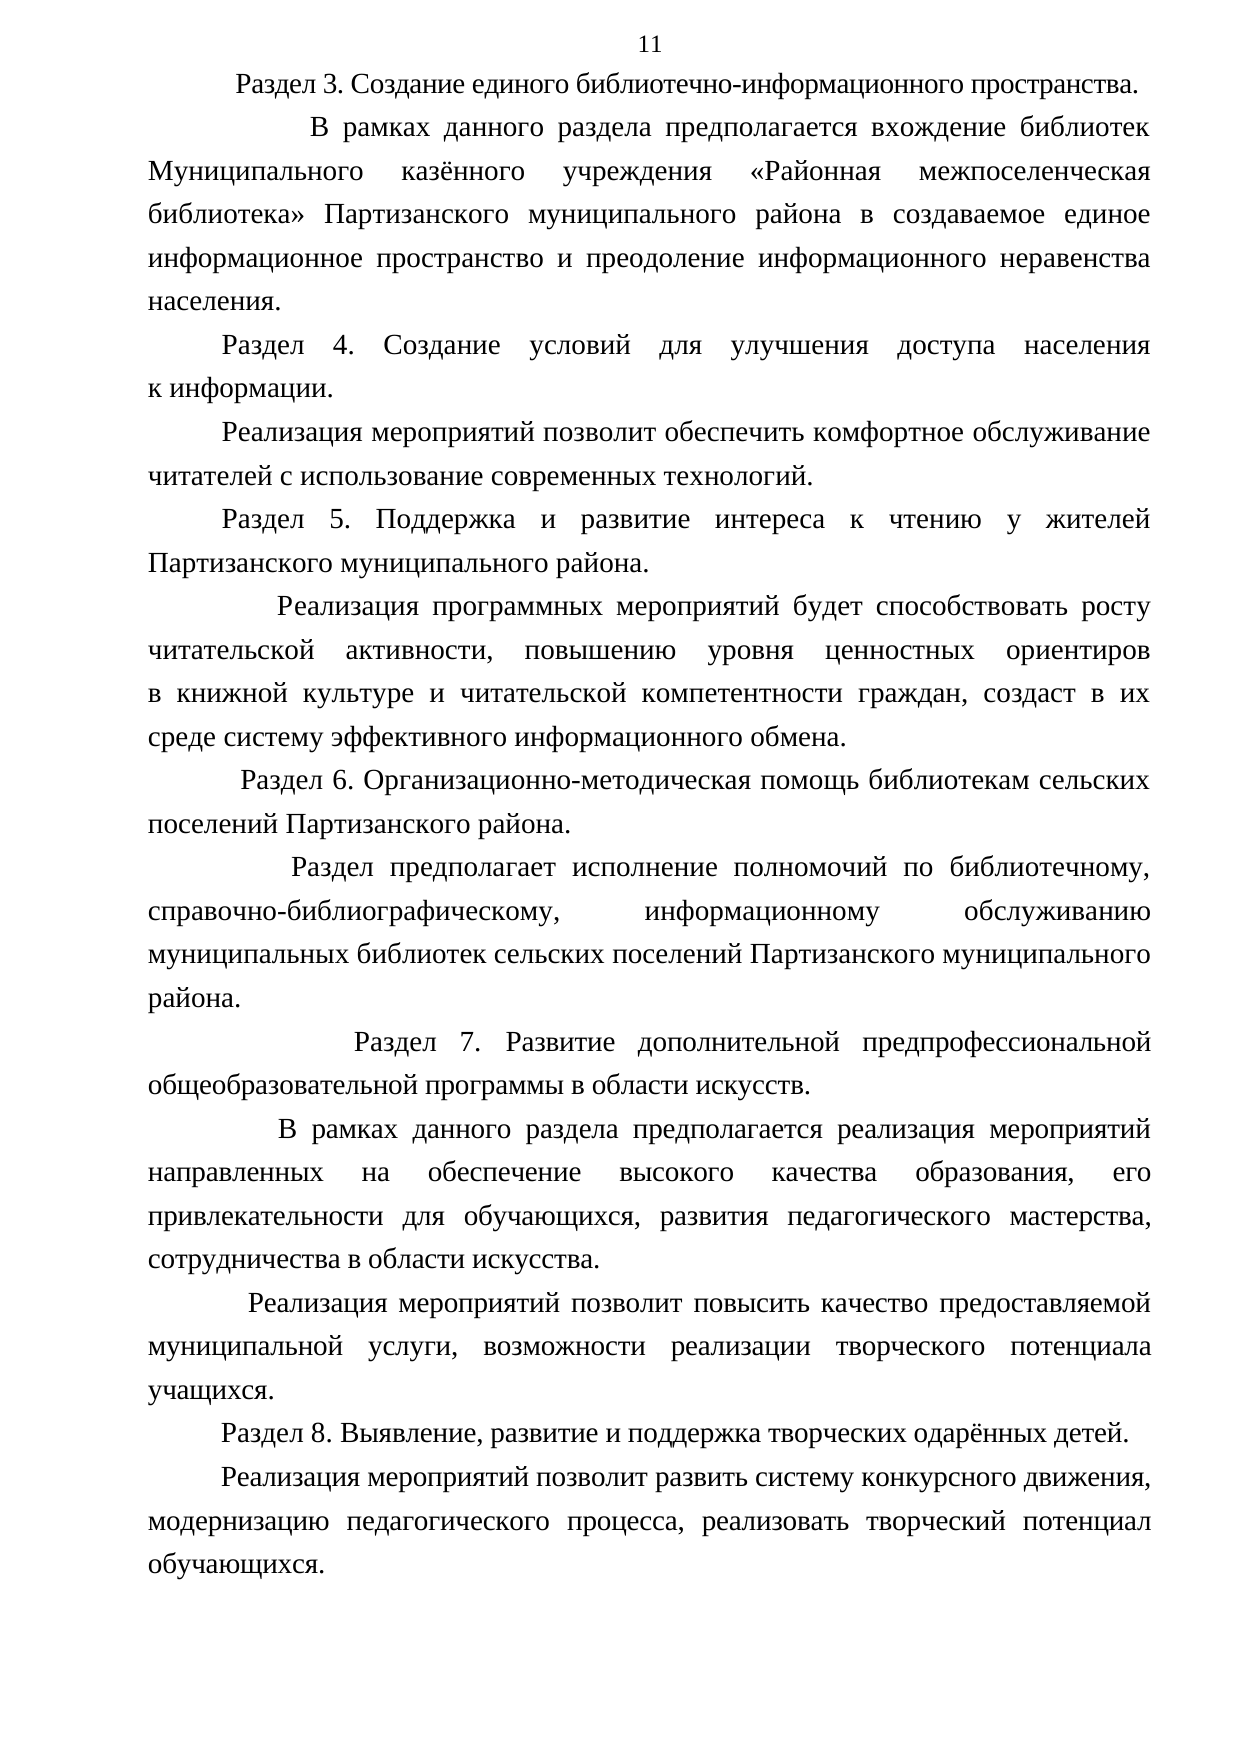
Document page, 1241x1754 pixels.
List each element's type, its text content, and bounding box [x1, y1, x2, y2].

text Реализация программных мероприятий будет способствовать росту читательской активности, повышению уровня ценностных ориентиров в книжной культуре и читательской компетентности граждан, создаст в их среде систему эффективного информационного обмена. [148, 588, 1152, 752]
text В рамках данного раздела предполагается реализация мероприятий направленных на обеспечение высокого качества образования, его привлекательности для обучающихся, развития педагогического мастерства, сотрудничества в области искусства. [148, 1111, 1152, 1275]
text 11 [148, 29, 1152, 58]
text Раздел 7. Развитие дополнительной предпрофессиональной общеобразовательной программы в области искусств. [148, 1024, 1152, 1101]
text Раздел 4. Создание условий для улучшения доступа населения к информации. [148, 327, 1152, 404]
text Реализация мероприятий позволит обеспечить комфортное обслуживание читателей с использование современных технологий. [148, 414, 1152, 491]
text Реализация мероприятий позволит повысить качество предоставляемой муниципальной услуги, возможности реализации творческого потенциала учащихся. [148, 1285, 1152, 1406]
text Раздел предполагает исполнение полномочий по библиотечному, справочно-библиографическому, информационному обслуживанию муниципальных библиотек сельских поселений Партизанского муниципального района. [148, 849, 1152, 1014]
text Раздел 5. Поддержка и развитие интереса к чтению у жителей Партизанского муниципального района. [148, 501, 1152, 578]
text Раздел 8. Выявление, развитие и поддержка творческих одарённых детей. [148, 1416, 1152, 1449]
text В рамках данного раздела предполагается вхождение библиотек Муниципального казённого учреждения «Районная межпоселенческая библиотека» Партизанского муниципального района в создаваемое единое информационное пространство и преодоление информационного неравенства населения. [148, 109, 1152, 317]
text Раздел 3. Создание единого библиотечно-информационного пространства. [148, 66, 1152, 99]
text Раздел 6. Организационно-методическая помощь библиотекам сельских поселений Партизанского района. [148, 762, 1152, 839]
text Реализация мероприятий позволит развить систему конкурсного движения, модернизацию педагогического процесса, реализовать творческий потенциал обучающихся. [148, 1459, 1152, 1580]
